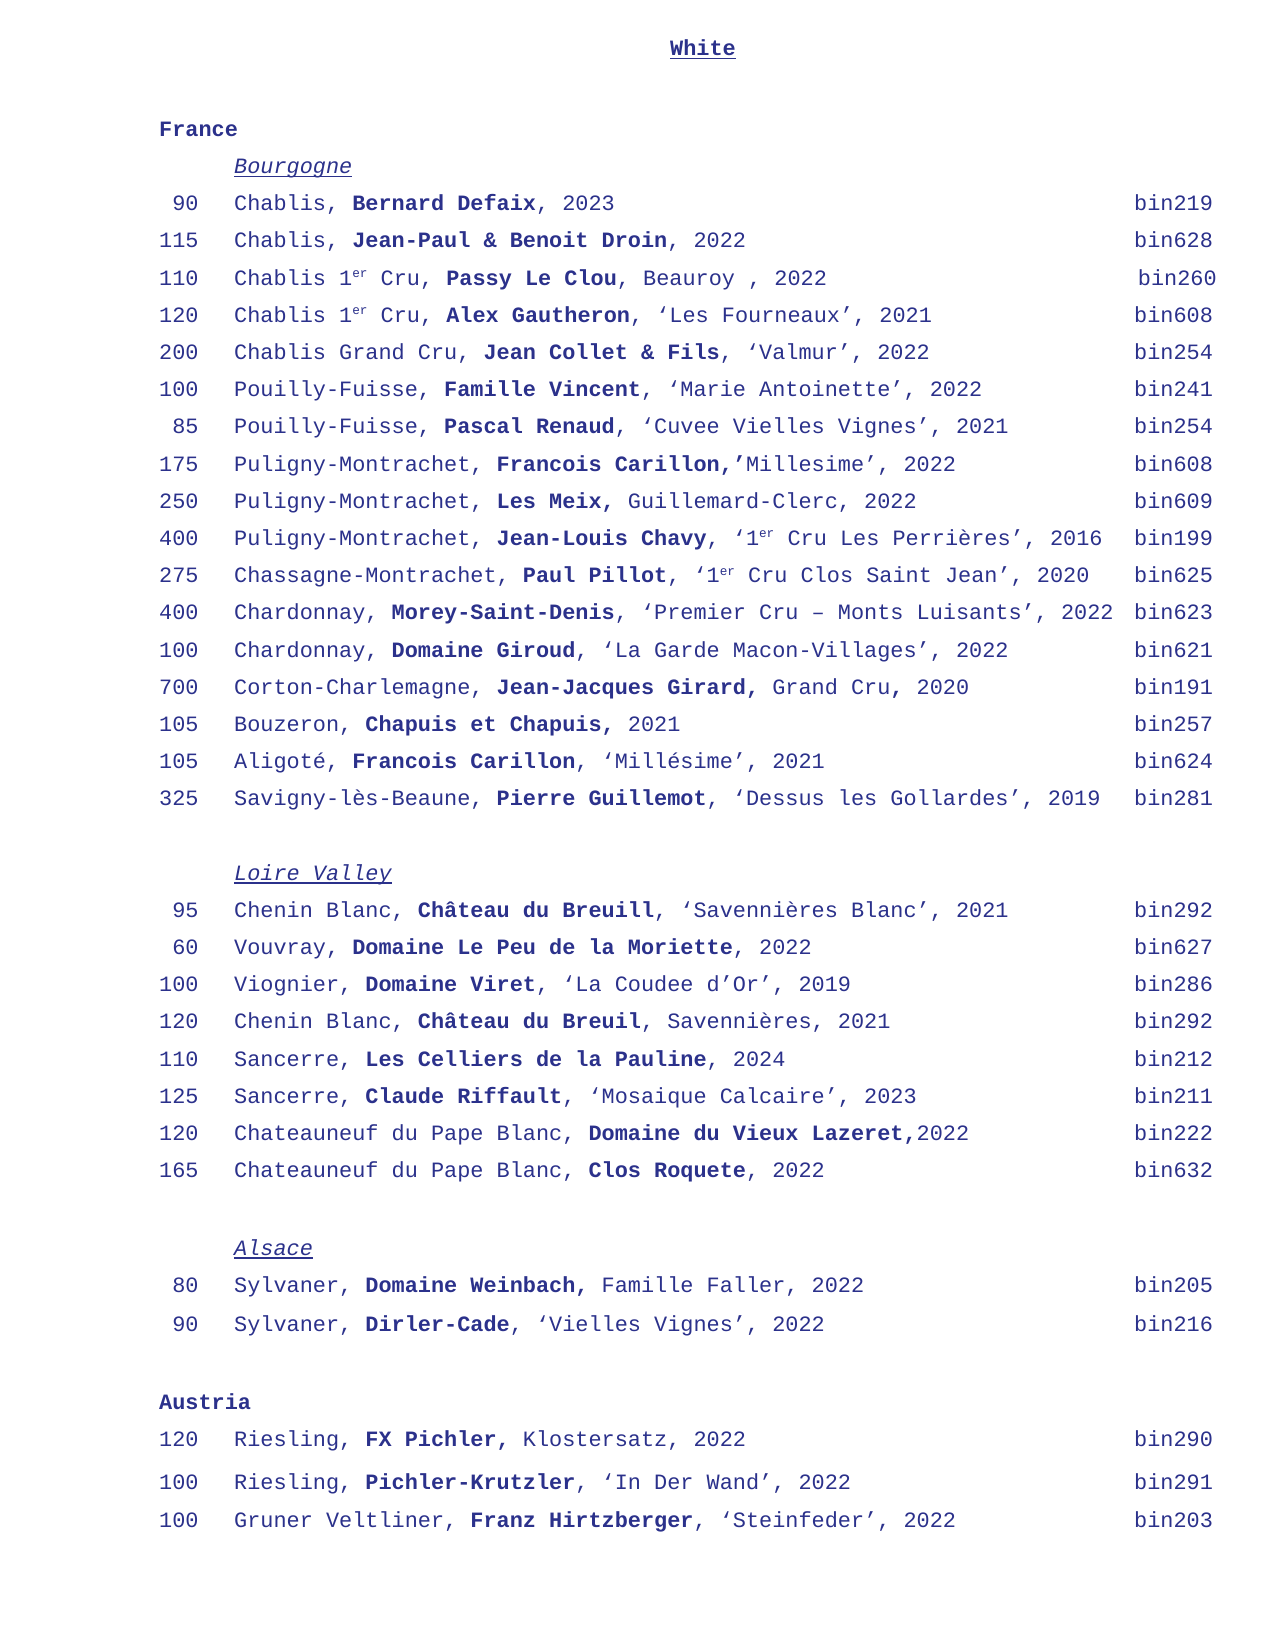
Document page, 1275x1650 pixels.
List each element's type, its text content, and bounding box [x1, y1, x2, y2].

text 100 Gruner Veltliner, Franz Hirtzberger, ‘Steinfeder’, 2022 bin203 [159, 1509, 1246, 1533]
text 90 Sylvaner, Dirler-Cade, ‘Vielles Vignes’, 2022 bin216 [159, 1313, 1246, 1338]
text 100 Chardonnay, Domaine Giroud, ‘La Garde Macon-Villages’, 2022 bin621 [159, 639, 1246, 663]
text 110 Chablis 1er Cru, Passy Le Clou, Beauroy , 2022 bin260 [159, 267, 1246, 292]
text France [159, 118, 1246, 143]
text 325 Savigny-lès-Beaune, Pierre Guillemot, ‘Dessus les Gollardes’, 2019 bin281 [159, 787, 1246, 812]
text 80 Sylvaner, Domaine Weinbach, Famille Faller, 2022 bin205 [159, 1274, 1246, 1299]
text 275 Chassagne-Montrachet, Paul Pillot, ‘1er Cru Clos Saint Jean’, 2020 bin625 [159, 564, 1246, 589]
text White [159, 37, 1246, 62]
text Bourgogne [159, 155, 1246, 180]
text 175 Puligny-Montrachet, Francois Carillon,’Millesime’, 2022 bin608 [159, 453, 1246, 478]
text 85 Pouilly-Fuisse, Pascal Renaud, ‘Cuvee Vielles Vignes’, 2021 bin254 [159, 416, 1246, 440]
text Alsace [159, 1237, 1246, 1262]
text 100 Pouilly-Fuisse, Famille Vincent, ‘Marie Antoinette’, 2022 bin241 [159, 378, 1246, 403]
text 120 Chenin Blanc, Château du Breuil, Savennières, 2021 bin292 [159, 1011, 1246, 1035]
text 250 Puligny-Montrachet, Les Meix, Guillemard-Clerc, 2022 bin609 [159, 490, 1246, 515]
text Austria [159, 1351, 1246, 1416]
text 120 Chateauneuf du Pape Blanc, Domaine du Vieux Lazeret,2022 bin222 [159, 1122, 1246, 1147]
text 165 Chateauneuf du Pape Blanc, Clos Roquete, 2022 bin632 [159, 1159, 1246, 1184]
text 115 Chablis, Jean-Paul & Benoit Droin, 2022 bin628 [159, 230, 1246, 254]
text 400 Puligny-Montrachet, Jean-Louis Chavy, ‘1er Cru Les Perrières’, 2016 bin199 [159, 527, 1246, 552]
text 105 Aligoté, Francois Carillon, ‘Millésime’, 2021 bin624 [159, 750, 1246, 775]
text 95 Chenin Blanc, Château du Breuill, ‘Savennières Blanc’, 2021 bin292 [159, 899, 1246, 924]
text 200 Chablis Grand Cru, Jean Collet & Fils, ‘Valmur’, 2022 bin254 [159, 341, 1246, 366]
text 125 Sancerre, Claude Riffault, ‘Mosaique Calcaire’, 2023 bin211 [159, 1085, 1246, 1110]
text 100 Riesling, Pichler-Krutzler, ‘In Der Wand’, 2022 bin291 [159, 1472, 1246, 1496]
text 700 Corton-Charlemagne, Jean-Jacques Girard, Grand Cru, 2020 bin191 [159, 676, 1246, 701]
text Loire Valley [159, 862, 1246, 887]
text 120 Chablis 1er Cru, Alex Gautheron, ‘Les Fourneaux’, 2021 bin608 [159, 304, 1246, 329]
text 90 Chablis, Bernard Defaix, 2023 bin219 [159, 192, 1246, 217]
text 400 Chardonnay, Morey-Saint-Denis, ‘Premier Cru – Monts Luisants’, 2022 bin623 [159, 602, 1246, 626]
text 60 Vouvray, Domaine Le Peu de la Moriette, 2022 bin627 [159, 936, 1246, 961]
text 120 Riesling, FX Pichler, Klostersatz, 2022 bin290 [159, 1428, 1246, 1453]
text 105 Bouzeron, Chapuis et Chapuis, 2021 bin257 [159, 713, 1246, 738]
text 100 Viognier, Domaine Viret, ‘La Coudee d’Or’, 2019 bin286 [159, 973, 1246, 998]
text 110 Sancerre, Les Celliers de la Pauline, 2024 bin212 [159, 1048, 1246, 1073]
